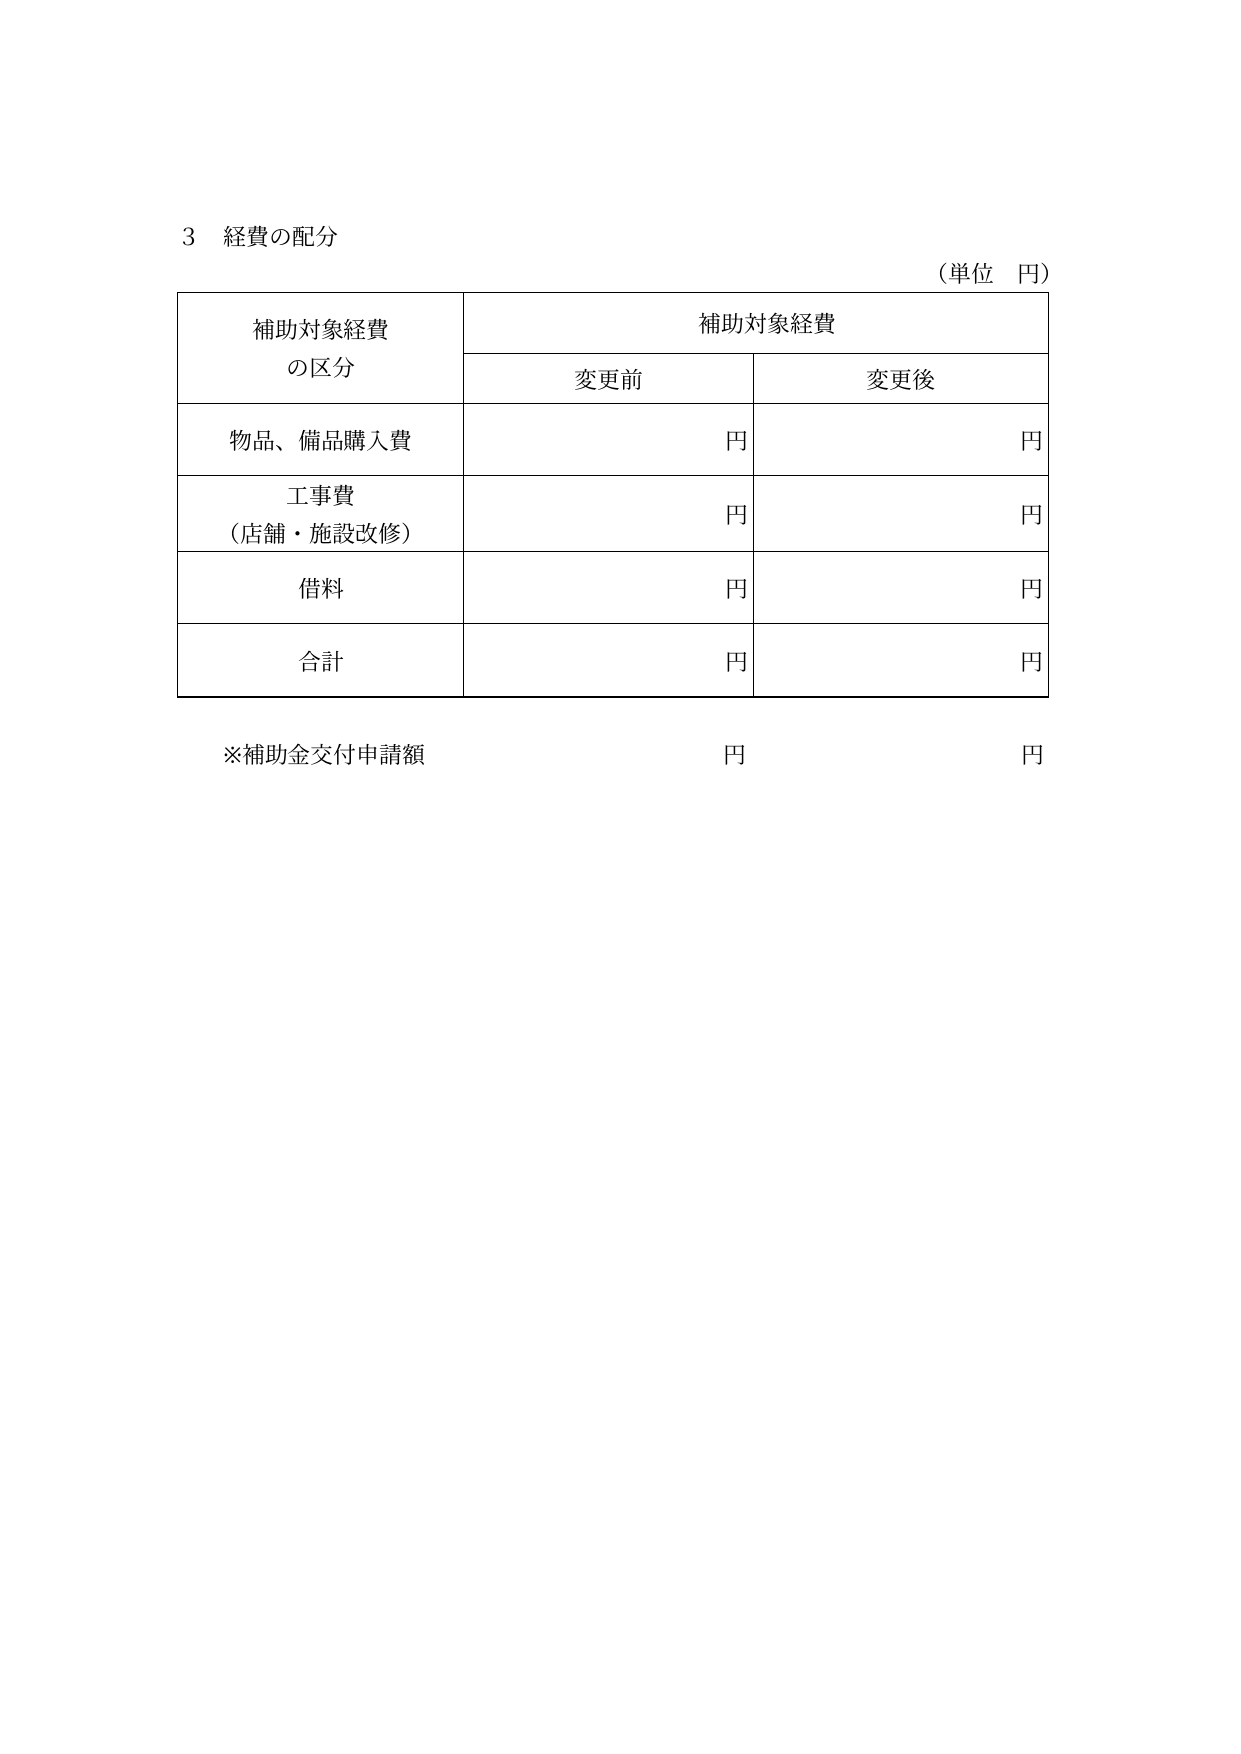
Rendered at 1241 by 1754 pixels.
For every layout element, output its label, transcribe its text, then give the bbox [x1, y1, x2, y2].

table_header 補助対象経費 の区分 [178, 293, 463, 403]
table_cell 円 [754, 624, 1048, 696]
table_cell 円 [754, 404, 1048, 475]
table_header 補助対象経費 [464, 293, 1048, 353]
table_cell 変更前 [464, 354, 753, 403]
table_cell 工事費 （店舗・施設改修） [178, 476, 463, 551]
table_cell 円 [464, 552, 753, 623]
table_cell 円 [464, 476, 753, 551]
table_cell 変更後 [754, 354, 1048, 403]
table_cell 借料 [178, 552, 463, 623]
text ３ 経費の配分 [177, 217, 1063, 254]
table_cell 円 [754, 552, 1048, 623]
table_cell 円 [754, 476, 1048, 551]
table_cell 円 [464, 404, 753, 475]
text ※補助金交付申請額 円 円 [177, 735, 1063, 772]
table_cell 円 [464, 624, 753, 696]
text （単位 円） [177, 254, 1063, 292]
table_cell 合計 [178, 624, 463, 696]
table_cell 物品、備品購入費 [178, 404, 463, 475]
